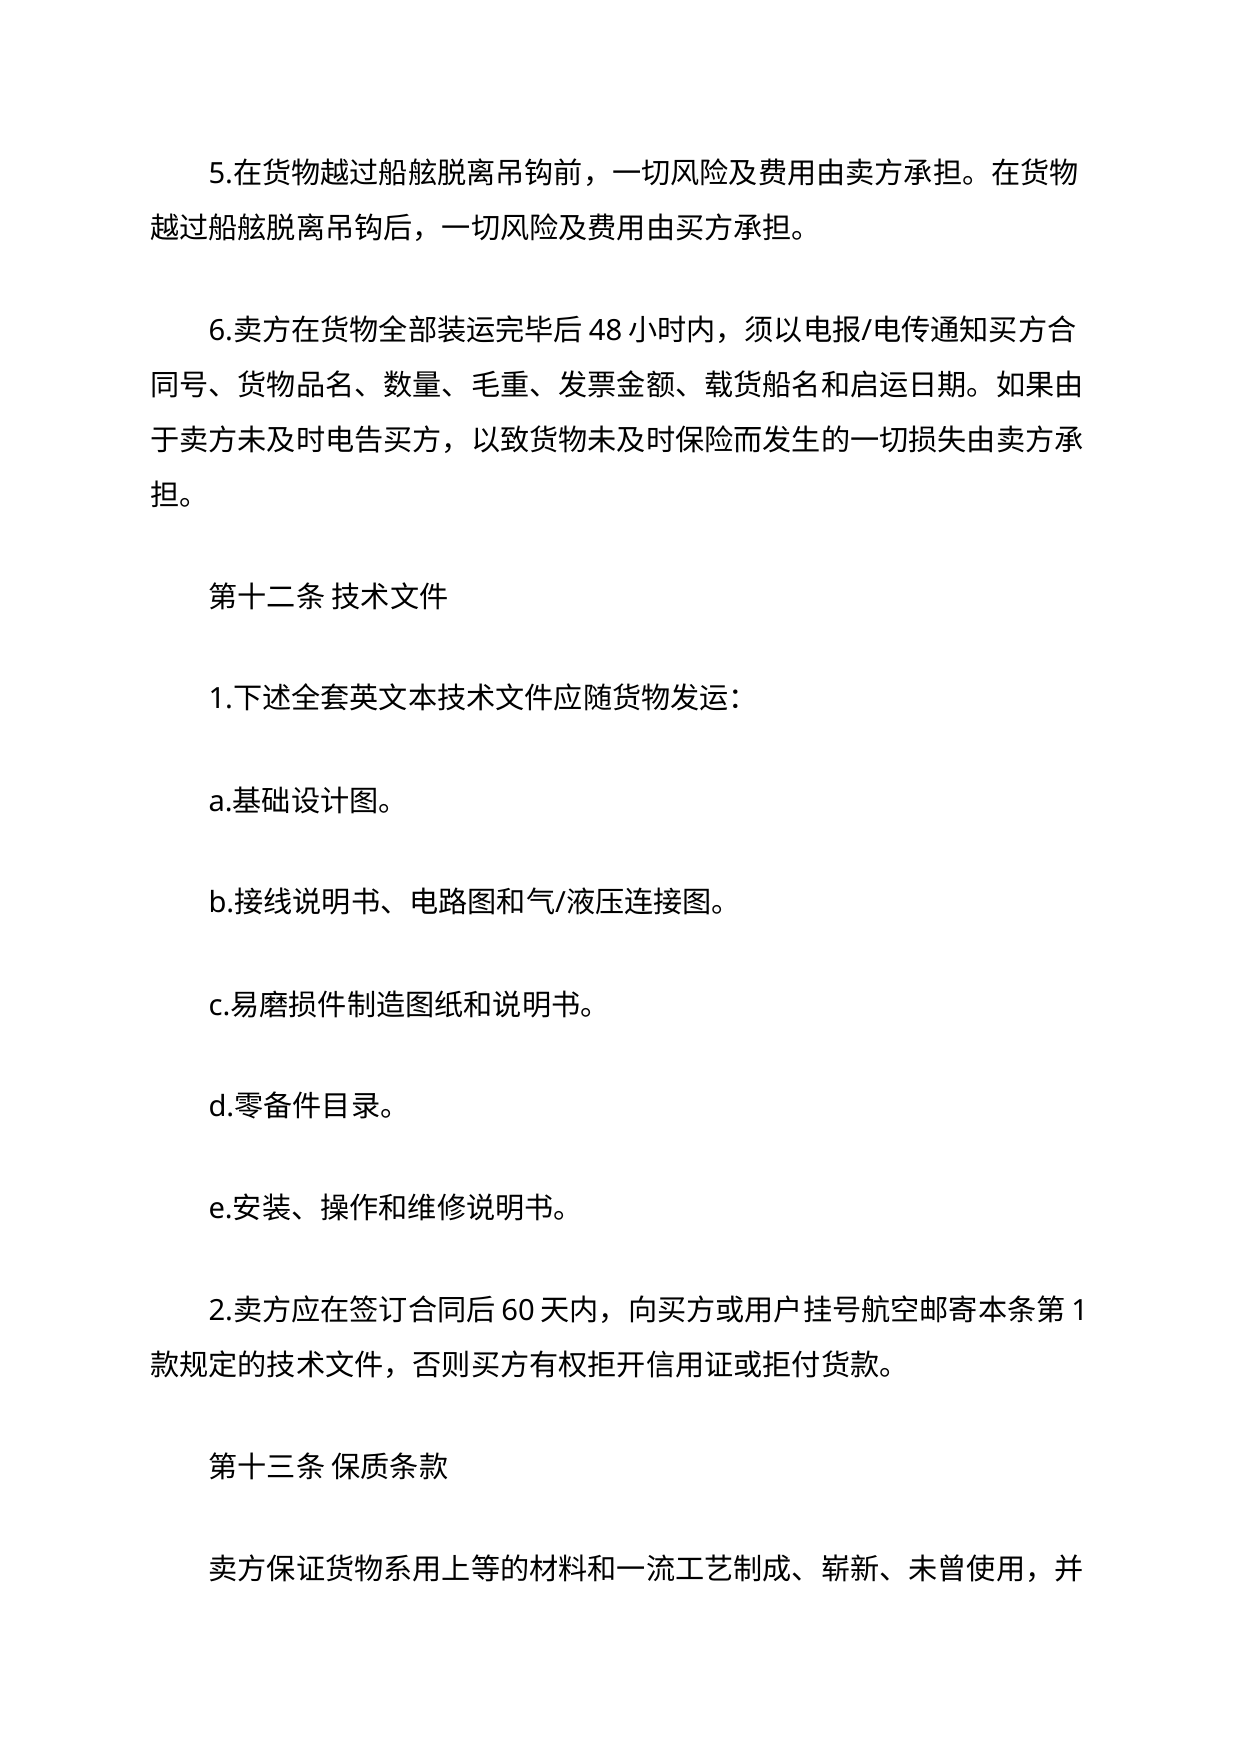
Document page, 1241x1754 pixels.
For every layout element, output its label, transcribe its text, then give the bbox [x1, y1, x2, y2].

text c.易磨损件制造图纸和说明书。 [150, 981, 1090, 1023]
text d.零备件目录。 [150, 1083, 1090, 1125]
text 6.卖方在货物全部装运完毕后48小时内，须以电报/电传通知买方合同号、货物品名、数量、毛重、发票金额、载货船名和启运日期。如果由于卖方未及时电告买方，以致货物未及时保险而发生的一切损失由卖方承担。 [150, 307, 1090, 514]
text 第十二条 技术文件 [150, 573, 1090, 616]
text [150, 1546, 1090, 1588]
text a.基础设计图。 [150, 777, 1090, 819]
text 2.卖方应在签订合同后60天内，向买方或用户挂号航空邮寄本条第1款规定的技术文件，否则买方有权拒开信用证或拒付货款。 [150, 1287, 1090, 1384]
text e.安装、操作和维修说明书。 [150, 1185, 1090, 1227]
text b.接线说明书、电路图和气/液压连接图。 [150, 879, 1090, 921]
text 第十三条 保质条款 [150, 1444, 1090, 1486]
text 1.下述全套英文本技术文件应随货物发运： [150, 675, 1090, 717]
text 5.在货物越过船舷脱离吊钩前，一切风险及费用由卖方承担。在货物越过船舷脱离吊钩后，一切风险及费用由买方承担。 [150, 150, 1090, 247]
